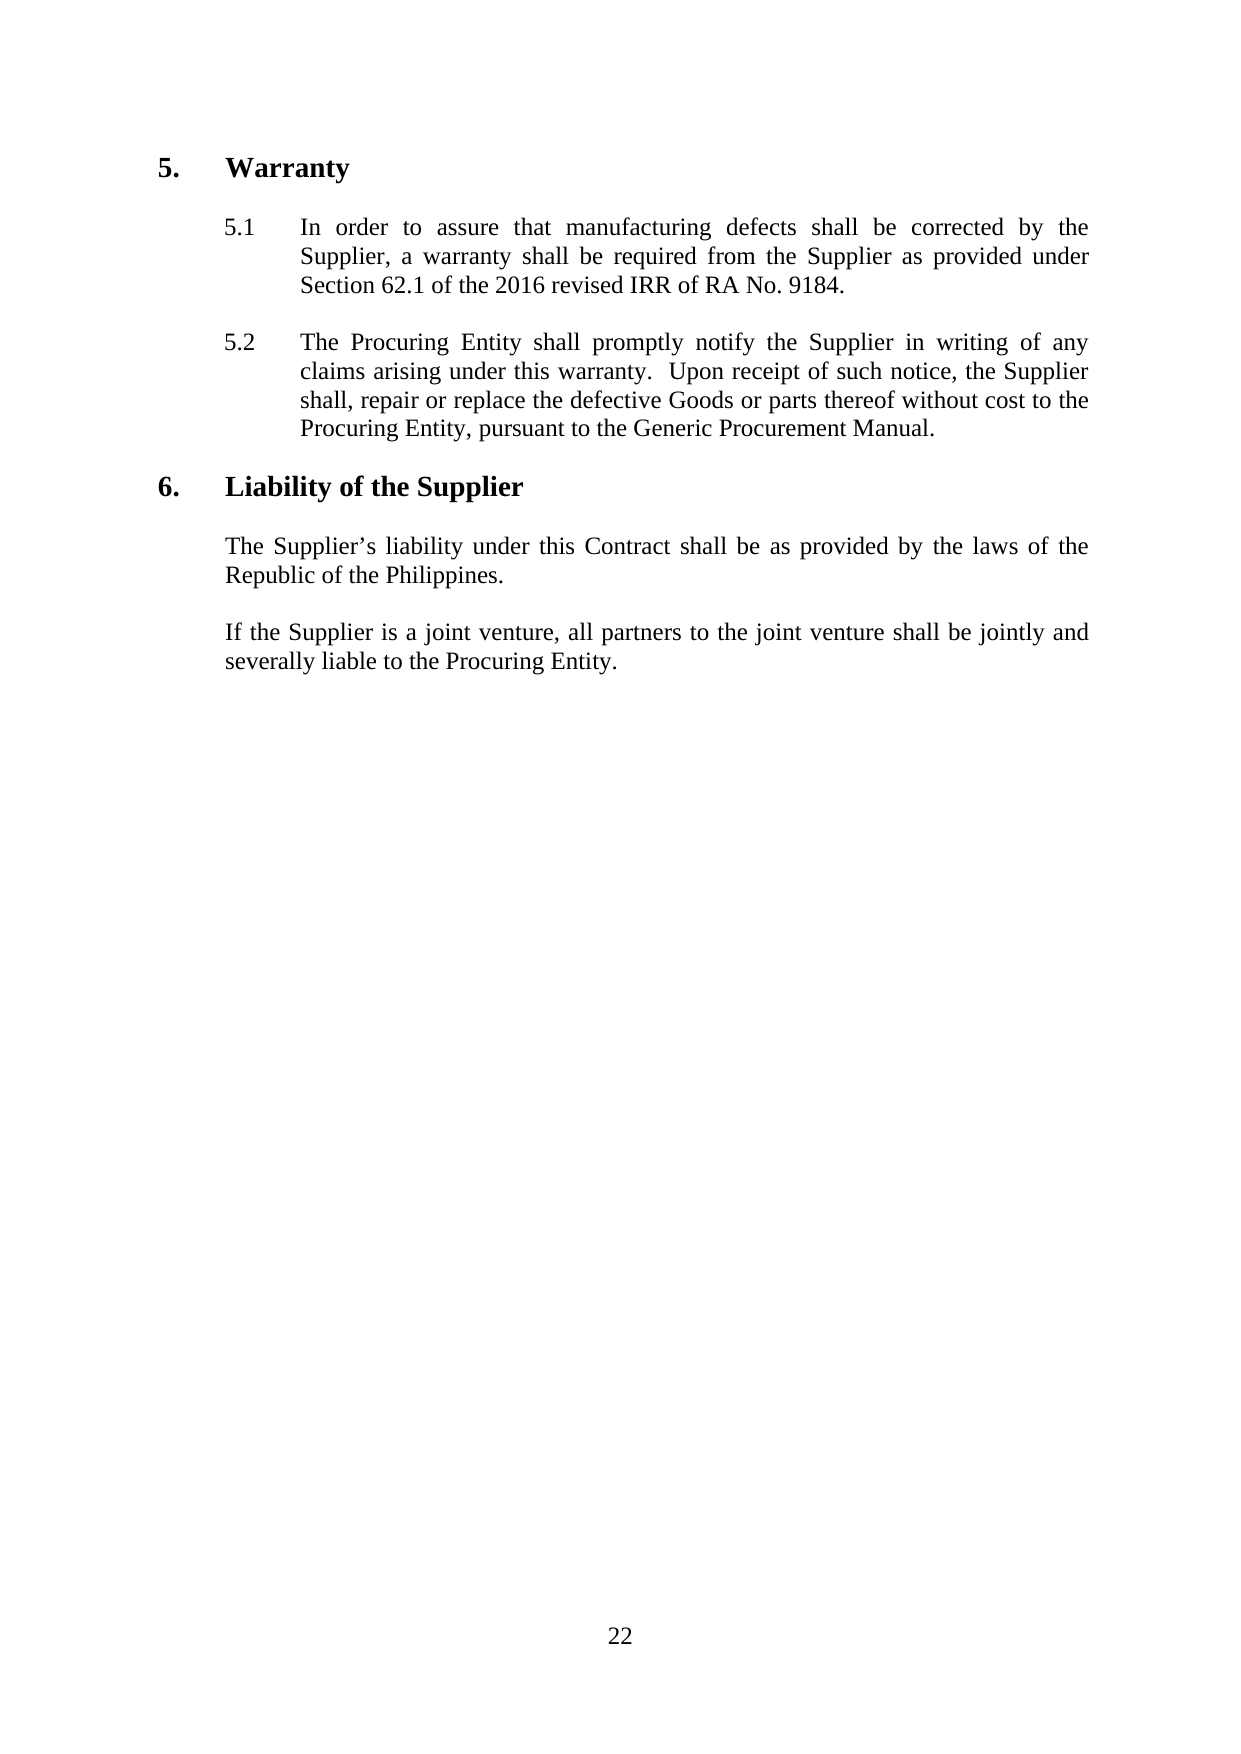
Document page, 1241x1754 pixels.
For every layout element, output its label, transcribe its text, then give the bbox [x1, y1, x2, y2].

text If the Supplier is a joint venture, all partners to the joint venture shall be jointly and severally liable to the Procuring Entity. [225, 617, 1090, 675]
list The Procuring Entity shall promptly notify the Supplier in writing of any claims arising under this warranty. Upon receipt of such notice, the Supplier shall, repair or replace the defective Goods or parts thereof without cost to the Procuring Entity, pursuant to the Generic Procurement Manual. [224, 327, 1090, 442]
list In order to assure that manufacturing defects shall be corrected by the Supplier, a warranty shall be required from the Supplier as provided under Section 62.1 of the 2016 revised IRR of RA No. 9184. [224, 212, 1090, 298]
text The Supplier’s liability under this Contract shall be as provided by the laws of the Republic of the Philippines. [225, 531, 1090, 588]
subtitle Warranty [179, 150, 1090, 183]
subtitle Liability of the Supplier [179, 469, 1090, 502]
